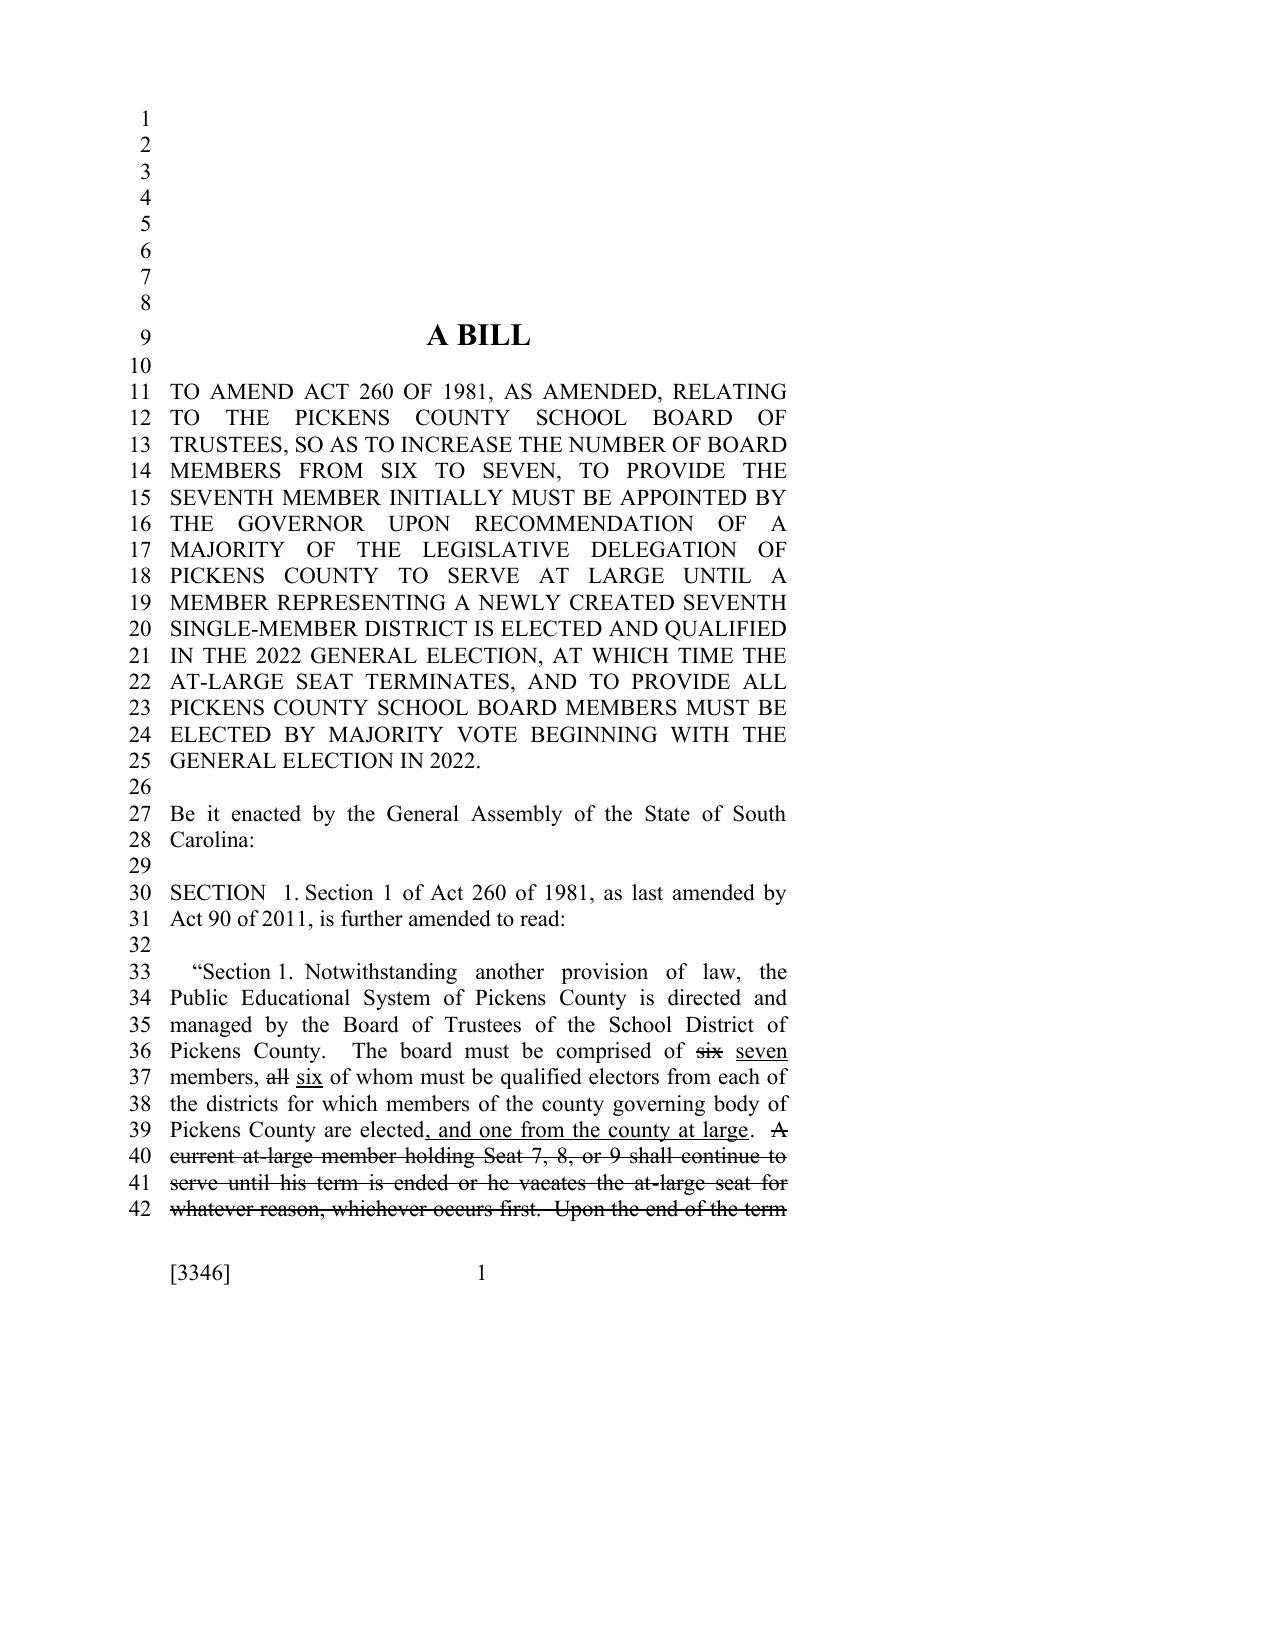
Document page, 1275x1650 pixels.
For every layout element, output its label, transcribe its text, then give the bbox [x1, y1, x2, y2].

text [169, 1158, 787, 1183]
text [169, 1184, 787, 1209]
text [169, 958, 787, 1157]
text TO AMEND ACT 260 OF 1981, AS AMENDED, RELATING TO THE PICKENS COUNTY SCHOOL BOARD OF TRUSTEES, SO AS TO INCREASE THE NUMBER OF BOARD MEMBERS FROM SIX TO SEVEN, TO PROVIDE THE SEVENTH MEMBER INITIALLY MUST BE APPOINTED BY THE GOVERNOR UPON RECOMMENDATION OF A MAJORITY OF THE LEGISLATIVE DELEGATION OF PICKENS COUNTY TO SERVE AT LARGE UNTIL A MEMBER REPRESENTING A NEWLY CREATED SEVENTH SINGLE-MEMBER DISTRICT IS ELECTED AND QUALIFIED IN THE 2022 GENERAL ELECTION, AT WHICH TIME THE AT-LARGE SEAT TERMINATES, AND TO PROVIDE ALL PICKENS COUNTY SCHOOL BOARD MEMBERS MUST BE ELECTED BY MAJORITY VOTE BEGINNING WITH THE GENERAL ELECTION IN 2022. [169, 378, 787, 773]
text Be it enacted by the General Assembly of the State of South Carolina: [169, 800, 787, 852]
text SECTION 1. Section 1 of Act 260 of 1981, as last amended by Act 90 of 2011, is further amended to read: [169, 879, 787, 932]
text A BILL [169, 316, 787, 352]
